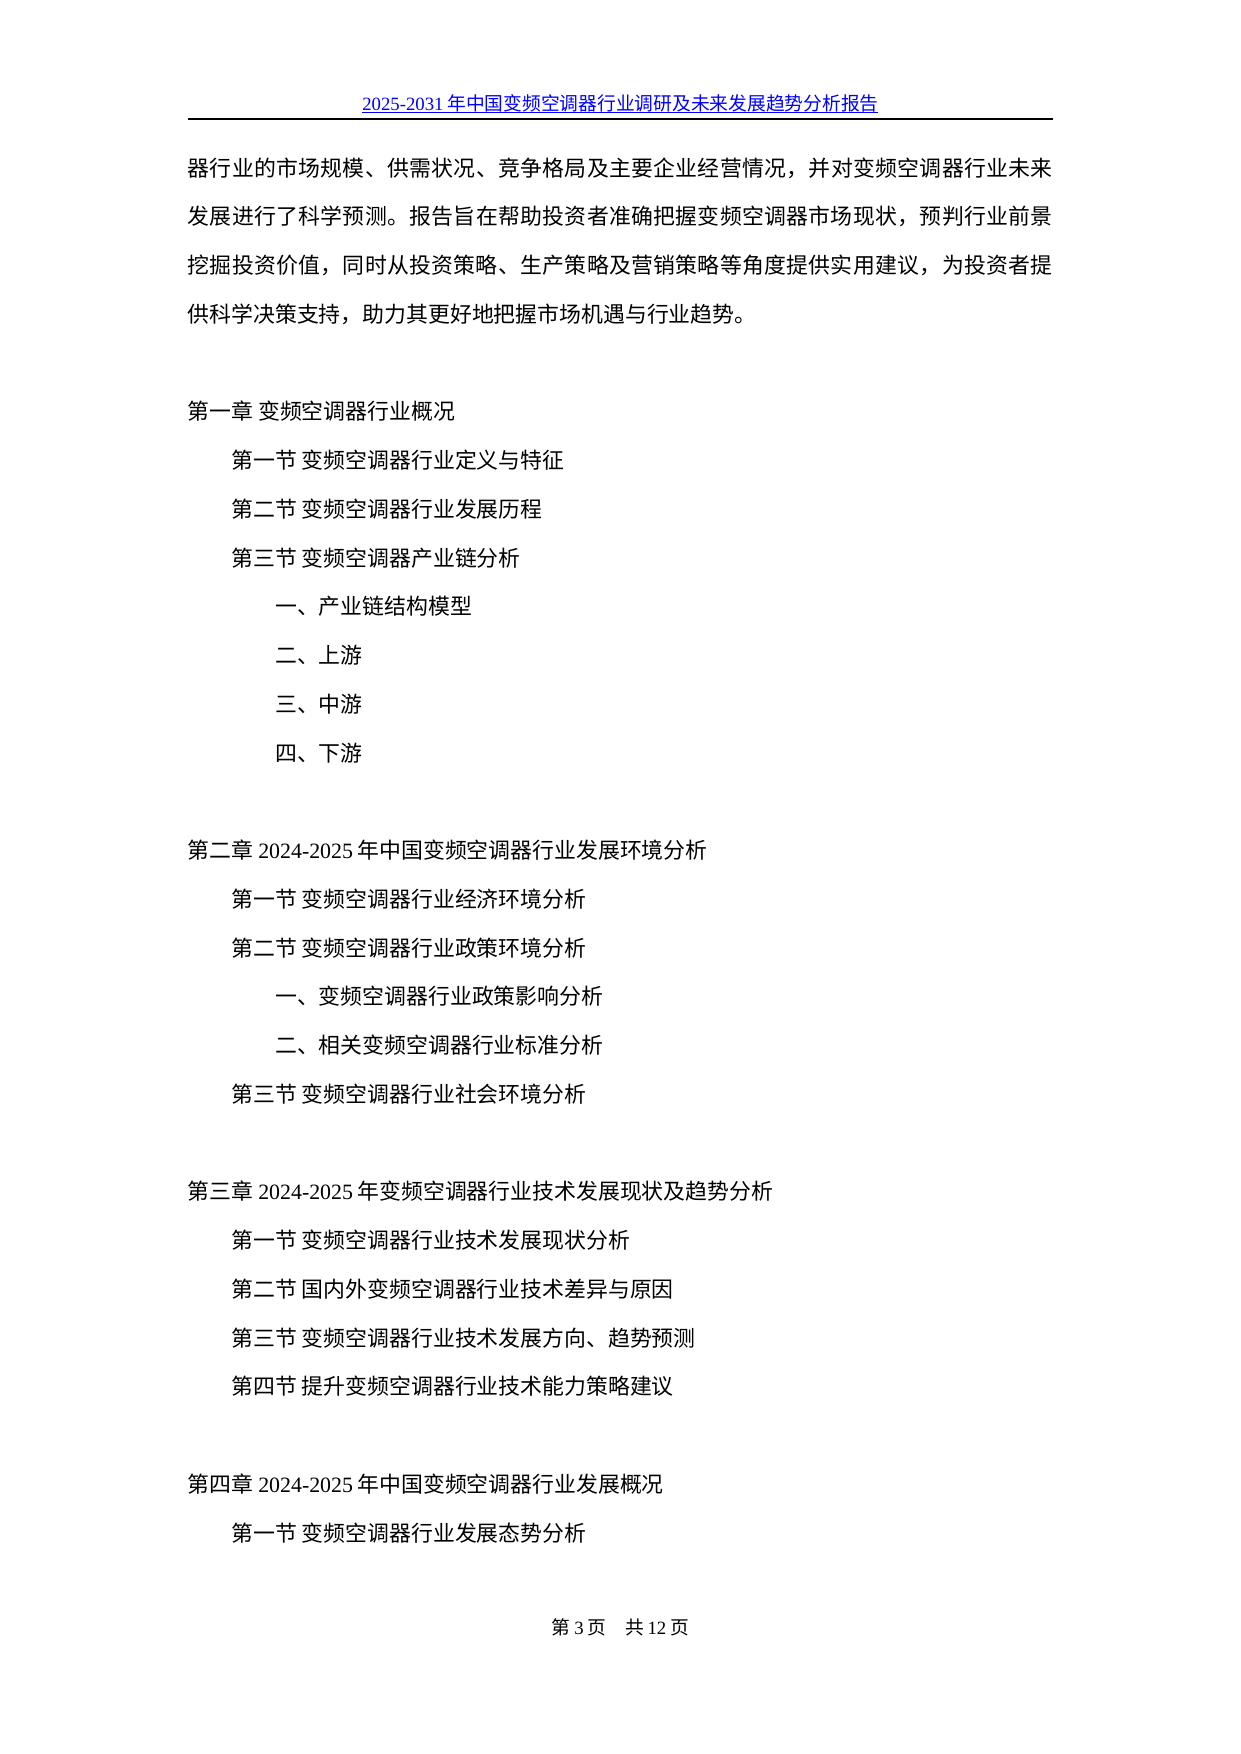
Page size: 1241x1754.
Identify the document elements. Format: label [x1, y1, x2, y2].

text [187, 150, 1053, 1548]
